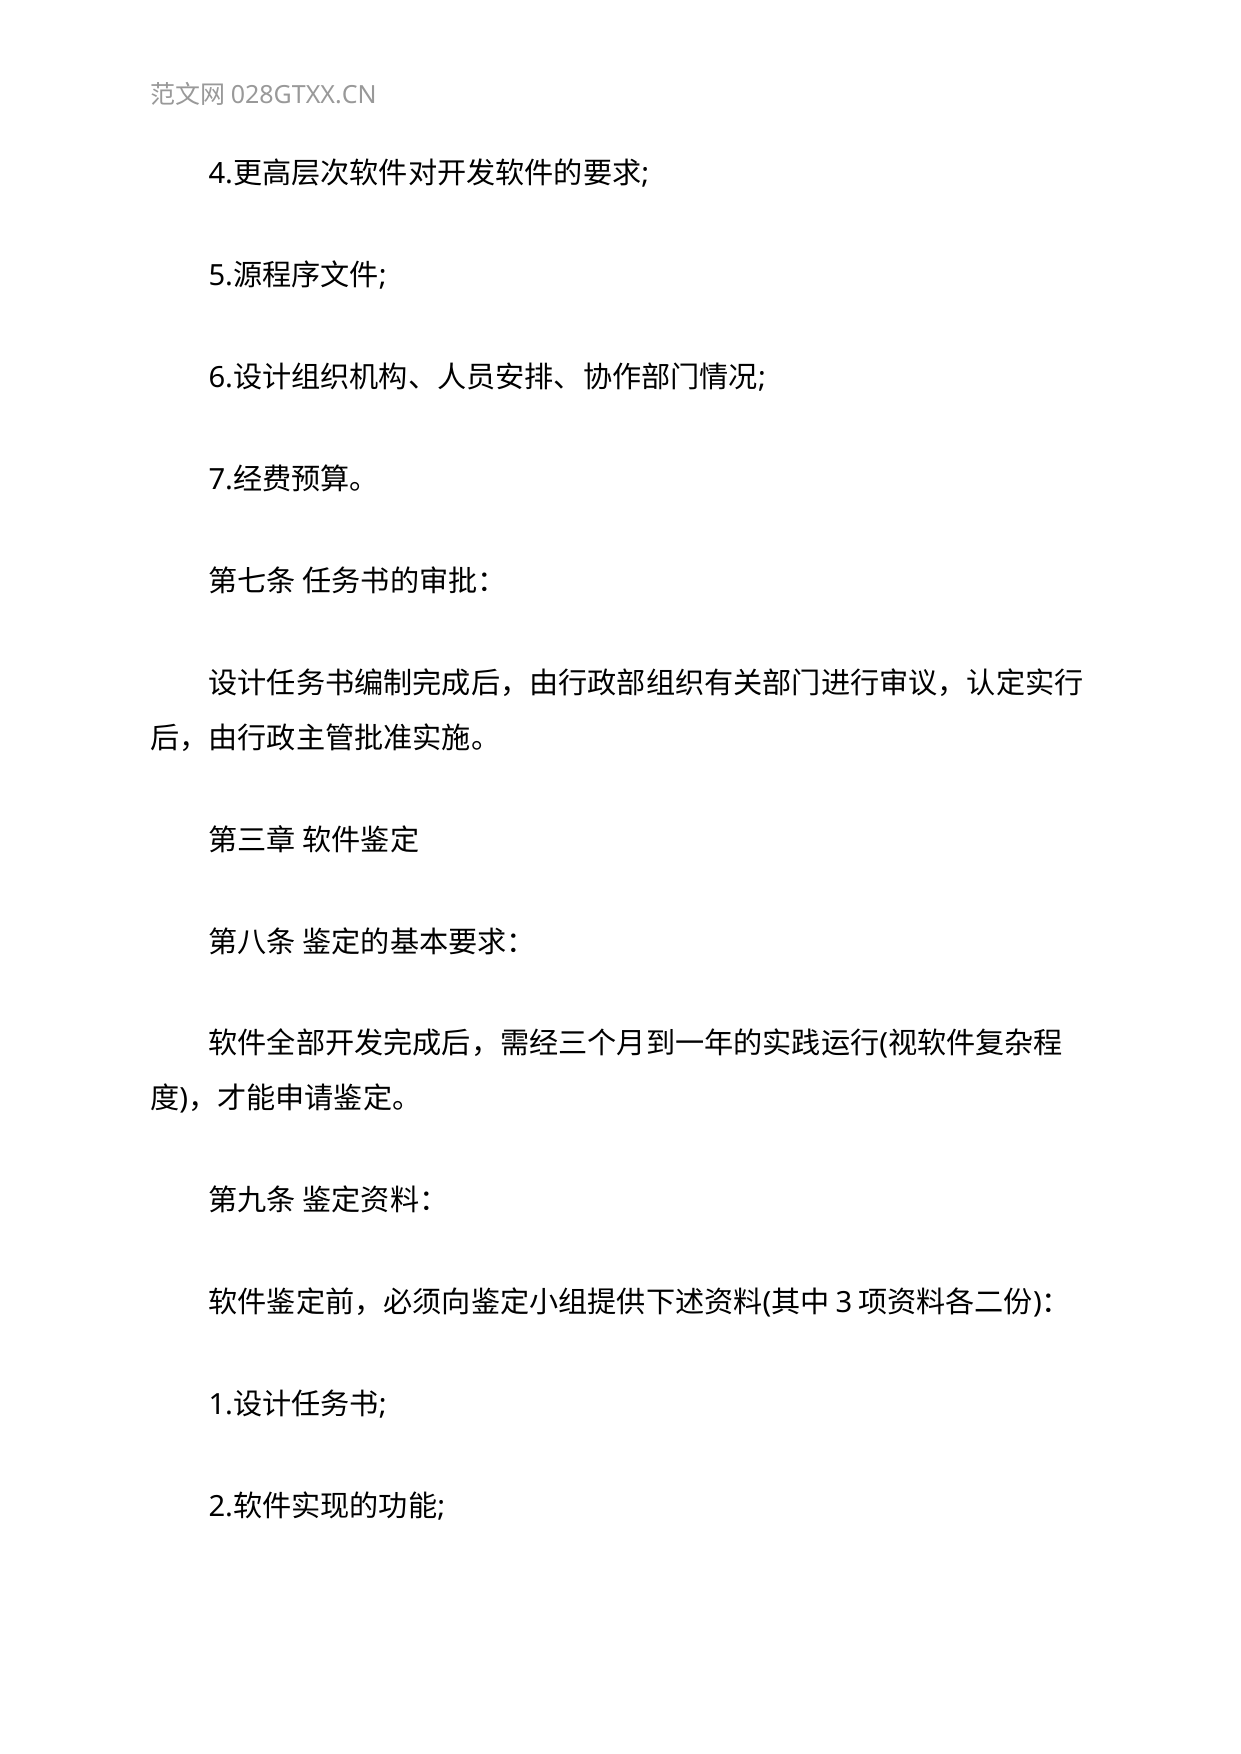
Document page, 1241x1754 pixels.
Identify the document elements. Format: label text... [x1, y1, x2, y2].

text 4.更高层次软件对开发软件的要求; [150, 150, 1090, 192]
text 6.设计组织机构、人员安排、协作部门情况; [150, 354, 1090, 396]
text 软件鉴定前，必须向鉴定小组提供下述资料(其中3项资料各二份)： [150, 1279, 1090, 1321]
text 2.软件实现的功能; [150, 1483, 1090, 1525]
text 第三章 软件鉴定 [150, 816, 1090, 859]
text 1.设计任务书; [150, 1381, 1090, 1423]
text 第八条 鉴定的基本要求： [150, 918, 1090, 960]
text 5.源程序文件; [150, 252, 1090, 294]
text 第九条 鉴定资料： [150, 1177, 1090, 1219]
text 第七条 任务书的审批： [150, 558, 1090, 600]
text 设计任务书编制完成后，由行政部组织有关部门进行审议，认定实行后，由行政主管批准实施。 [150, 660, 1090, 757]
text 7.经费预算。 [150, 456, 1090, 498]
text 软件全部开发完成后，需经三个月到一年的实践运行(视软件复杂程度)，才能申请鉴定。 [150, 1020, 1090, 1117]
